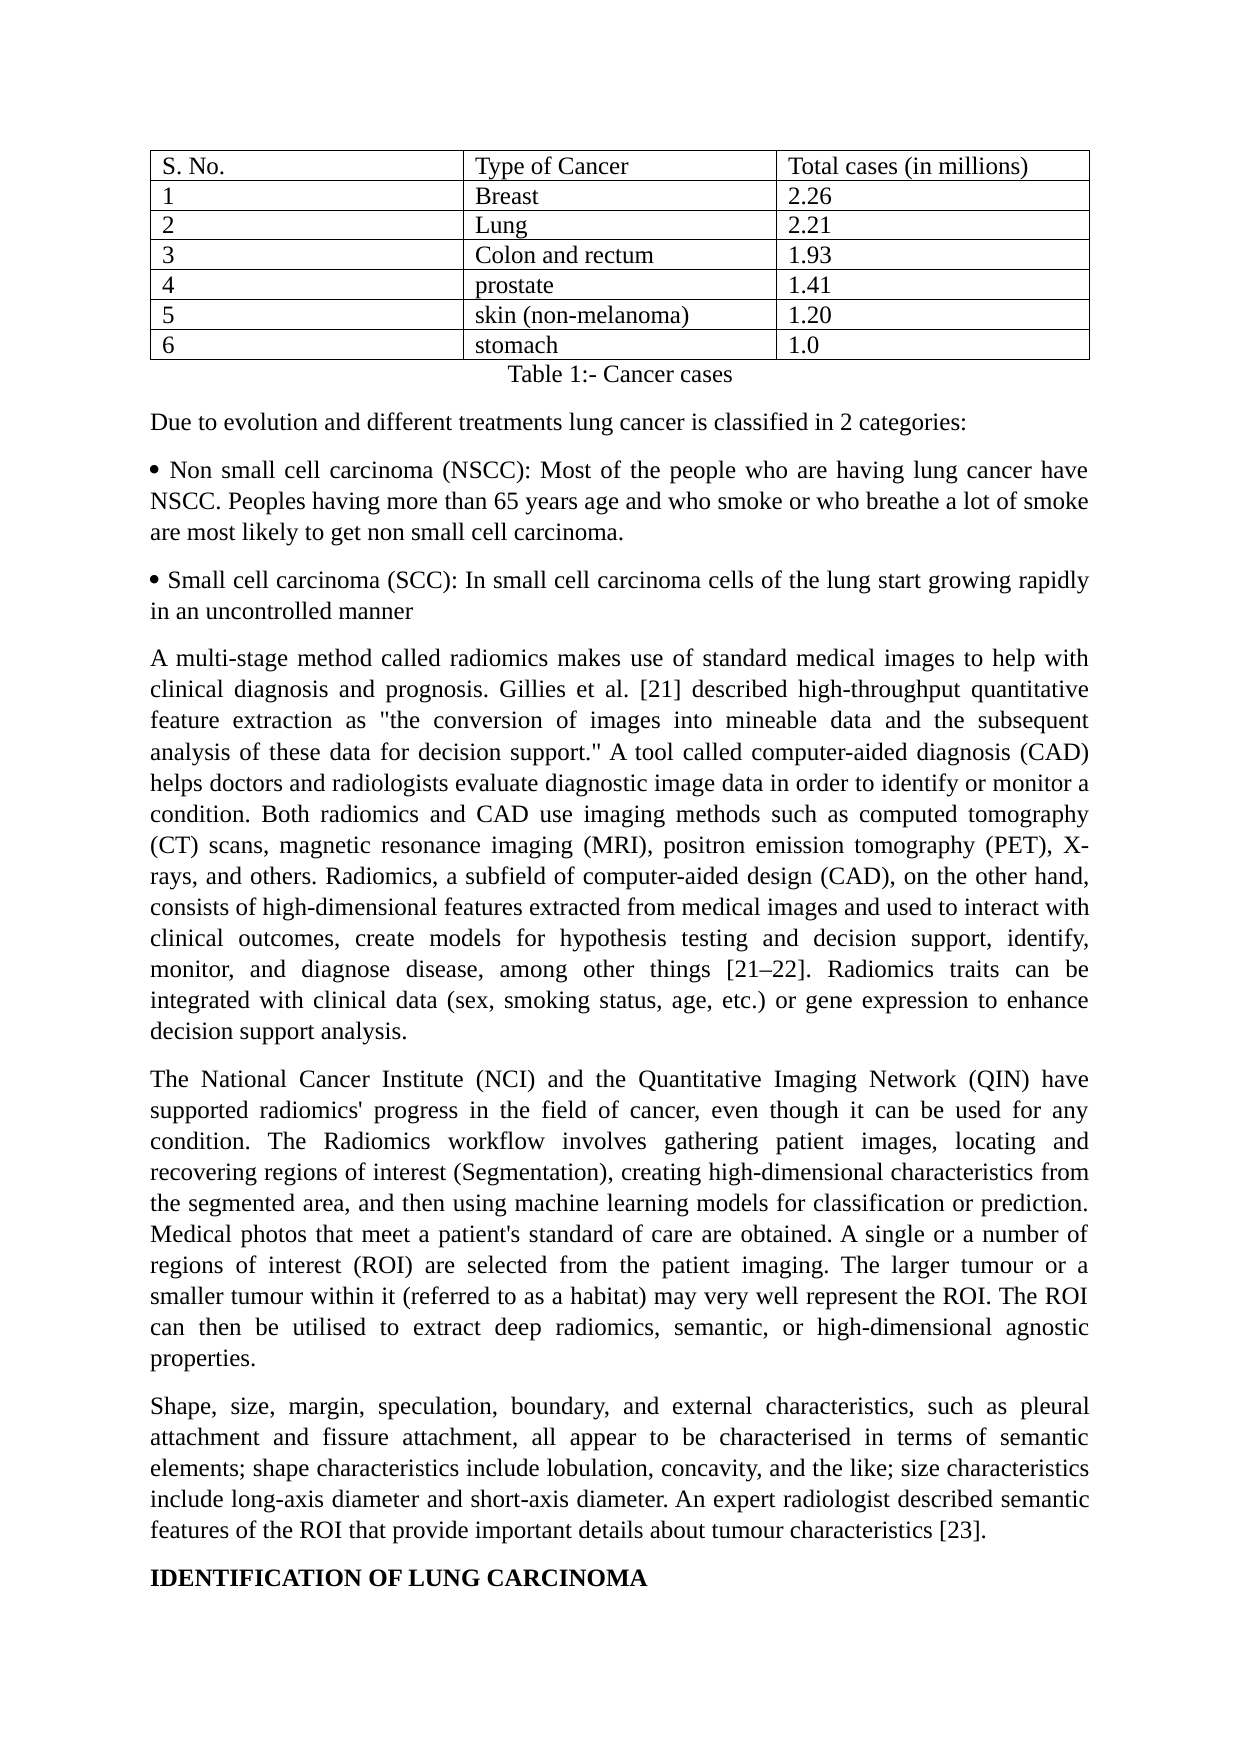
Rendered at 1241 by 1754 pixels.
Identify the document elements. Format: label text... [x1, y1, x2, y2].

table_cell 2.21 [777, 211, 1089, 239]
text Small cell carcinoma (SCC): In small cell carcinoma cells of the lung start growing rapidly in an uncontrolled manner [150, 565, 1090, 624]
table_cell 1 [151, 181, 463, 209]
table_cell Lung [464, 211, 776, 239]
table_header Total cases (in millions) [777, 151, 1089, 180]
table_cell 2 [151, 211, 463, 239]
text The National Cancer Institute (NCI) and the Quantitative Imaging Network (QIN) have supported radiomics' progress in the field of cancer, even though it can be used for any condition. The Radiomics workflow involves gathering patient images, locating and recovering regions of interest (Segmentation), creating high-dimensional characteristics from the segmented area, and then using machine learning models for classification or prediction. Medical photos that meet a patient's standard of care are obtained. A single or a number of regions of interest (ROI) are selected from the patient imaging. The larger tumour or a smaller tumour within it (referred to as a habitat) may very well represent the ROI. The ROI can then be utilised to extract deep radiomics, semantic, or high-dimensional agnostic properties. [150, 1064, 1090, 1372]
text Non small cell carcinoma (NSCC): Most of the people who are having lung cancer have NSCC. Peoples having more than 65 years age and who smoke or who breathe a lot of smoke are most likely to get non small cell carcinoma. [150, 455, 1090, 546]
text IDENTIFICATION OF LUNG CARCINOMA [150, 1563, 1090, 1591]
table_header S. No. [151, 151, 463, 180]
table_cell 5 [151, 300, 463, 329]
table_cell 1.41 [777, 270, 1089, 299]
table_cell 1.20 [777, 300, 1089, 329]
table_cell 3 [151, 240, 463, 269]
text Table 1:- Cancer cases [150, 360, 1090, 388]
table_cell Colon and rectum [464, 240, 776, 269]
text Shape, size, margin, speculation, boundary, and external characteristics, such as pleural attachment and fissure attachment, all appear to be characterised in terms of semantic elements; shape characteristics include lobulation, concavity, and the like; size characteristics include long-axis diameter and short-axis diameter. An expert radiologist described semantic features of the ROI that provide important details about tumour characteristics [23]. [150, 1391, 1090, 1544]
table_cell stomach [464, 330, 776, 358]
table_cell 2.26 [777, 181, 1089, 209]
table_cell 6 [151, 330, 463, 358]
table_cell Breast [464, 181, 776, 209]
table_cell 1.93 [777, 240, 1089, 269]
table_cell 4 [151, 270, 463, 299]
text A multi-stage method called radiomics makes use of standard medical images to help with clinical diagnosis and prognosis. Gillies et al. [21] described high-throughput quantitative feature extraction as "the conversion of images into mineable data and the subsequent analysis of these data for decision support." A tool called computer-aided diagnosis (CAD) helps doctors and radiologists evaluate diagnostic image data in order to identify or monitor a condition. Both radiomics and CAD use imaging methods such as computed tomography (CT) scans, magnetic resonance imaging (MRI), positron emission tomography (PET), X-rays, and others. Radiomics, a subfield of computer-aided design (CAD), on the other hand, consists of high-dimensional features extracted from medical images and used to interact with clinical outcomes, create models for hypothesis testing and decision support, identify, monitor, and diagnose disease, among other things [21–22]. Radiomics traits can be integrated with clinical data (sex, smoking status, age, etc.) or gene expression to enhance decision support analysis. [150, 643, 1090, 1045]
table_cell 1.0 [777, 330, 1089, 358]
table_header Type of Cancer [464, 151, 776, 180]
table_cell skin (non-melanoma) [464, 300, 776, 329]
table_cell prostate [464, 270, 776, 299]
text Due to evolution and different treatments lung cancer is classified in 2 categories: [150, 407, 1090, 436]
